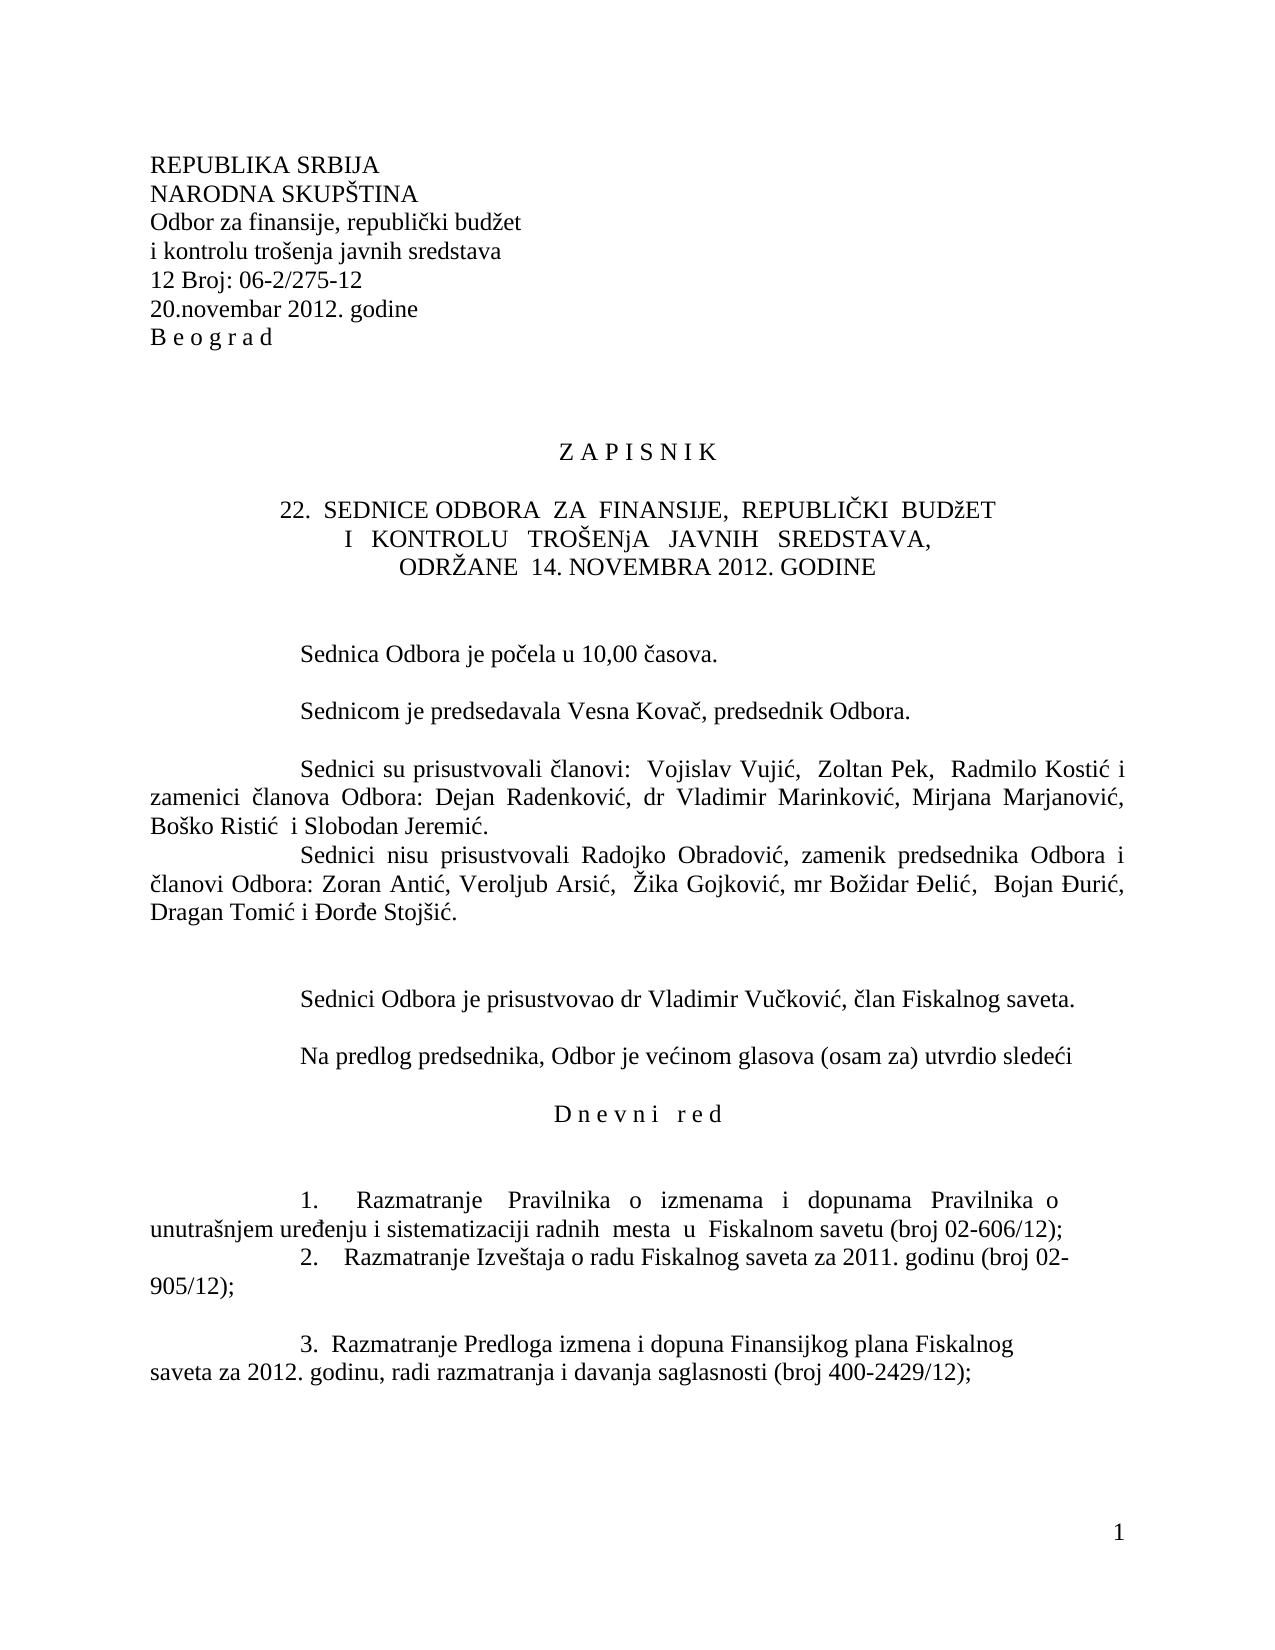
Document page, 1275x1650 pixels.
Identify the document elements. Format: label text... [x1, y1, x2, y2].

text 2. Razmatranje Izveštaja o radu Fiskalnog saveta za 2011. godinu (broj 02- [225, 1242, 1125, 1271]
text 3. Razmatranje Predloga izmena i dopuna Finansijkog plana Fiskalnog [225, 1329, 1125, 1357]
text 22. SEDNICE ODBORA ZA FINANSIJE, REPUBLIČKI BUDžET [150, 495, 1125, 524]
text 20.novembar 2012. godine [150, 294, 1125, 322]
text Sednica Odbora je počela u 10,00 časova. [150, 639, 1125, 667]
text B e o g r a d [150, 322, 1125, 351]
text saveta za 2012. godinu, radi razmatranja i davanja saglasnosti (broj 400-2429/12); [150, 1357, 1125, 1386]
text i kontrolu trošenja javnih sredstava [150, 236, 1125, 265]
text ODRŽANE 14. NOVEMBRA 2012. GODINE [150, 552, 1125, 581]
text Sednici Odbora je prisustvovao dr Vladimir Vučković, član Fiskalnog saveta. [150, 984, 1125, 1012]
text Sednici su prisustvovali članovi: Vojislav Vujić, Zoltan Pek, Radmilo Kostić i zamenici članova Odbora: Dejan Radenković, dr Vladimir Marinković, Mirjana Marjanović, Boško Ristić i Slobodan Jeremić. [150, 754, 1125, 840]
text unutrašnjem uređenju i sistematizaciji radnih mesta u Fiskalnom savetu (broj 02-606/12); [150, 1214, 1125, 1242]
text Sednicom je predsedavala Vesna Kovač, predsednik Odbora. [150, 696, 1125, 725]
text Z A P I S N I K [150, 437, 1125, 466]
text Sednici nisu prisustvovali Radojko Obradović, zamenik predsednika Odbora i članovi Odbora: Zoran Antić, Veroljub Arsić, Žika Gojković, mr Božidar Đelić, Bojan Đurić, Dragan Tomić i Đorđe Stojšić. [150, 840, 1125, 926]
text 1. Razmatranje Pravilnika o izmenama i dopunama Pravilnika o [225, 1185, 1125, 1214]
text REPUBLIKA SRBIJA [150, 150, 1125, 179]
text Odbor za finansije, republički budžet [150, 207, 1125, 236]
text NARODNA SKUPŠTINA [150, 179, 1125, 207]
text I KONTROLU TROŠENjA JAVNIH SREDSTAVA, [150, 524, 1125, 552]
text Na predlog predsednika, Odbor je većinom glasova (osam za) utvrdio sledeći [150, 1041, 1125, 1070]
text D n e v n i r e d [150, 1099, 1125, 1127]
text 12 Broj: 06-2/275-12 [150, 265, 1125, 294]
text 905/12); [150, 1271, 1125, 1300]
